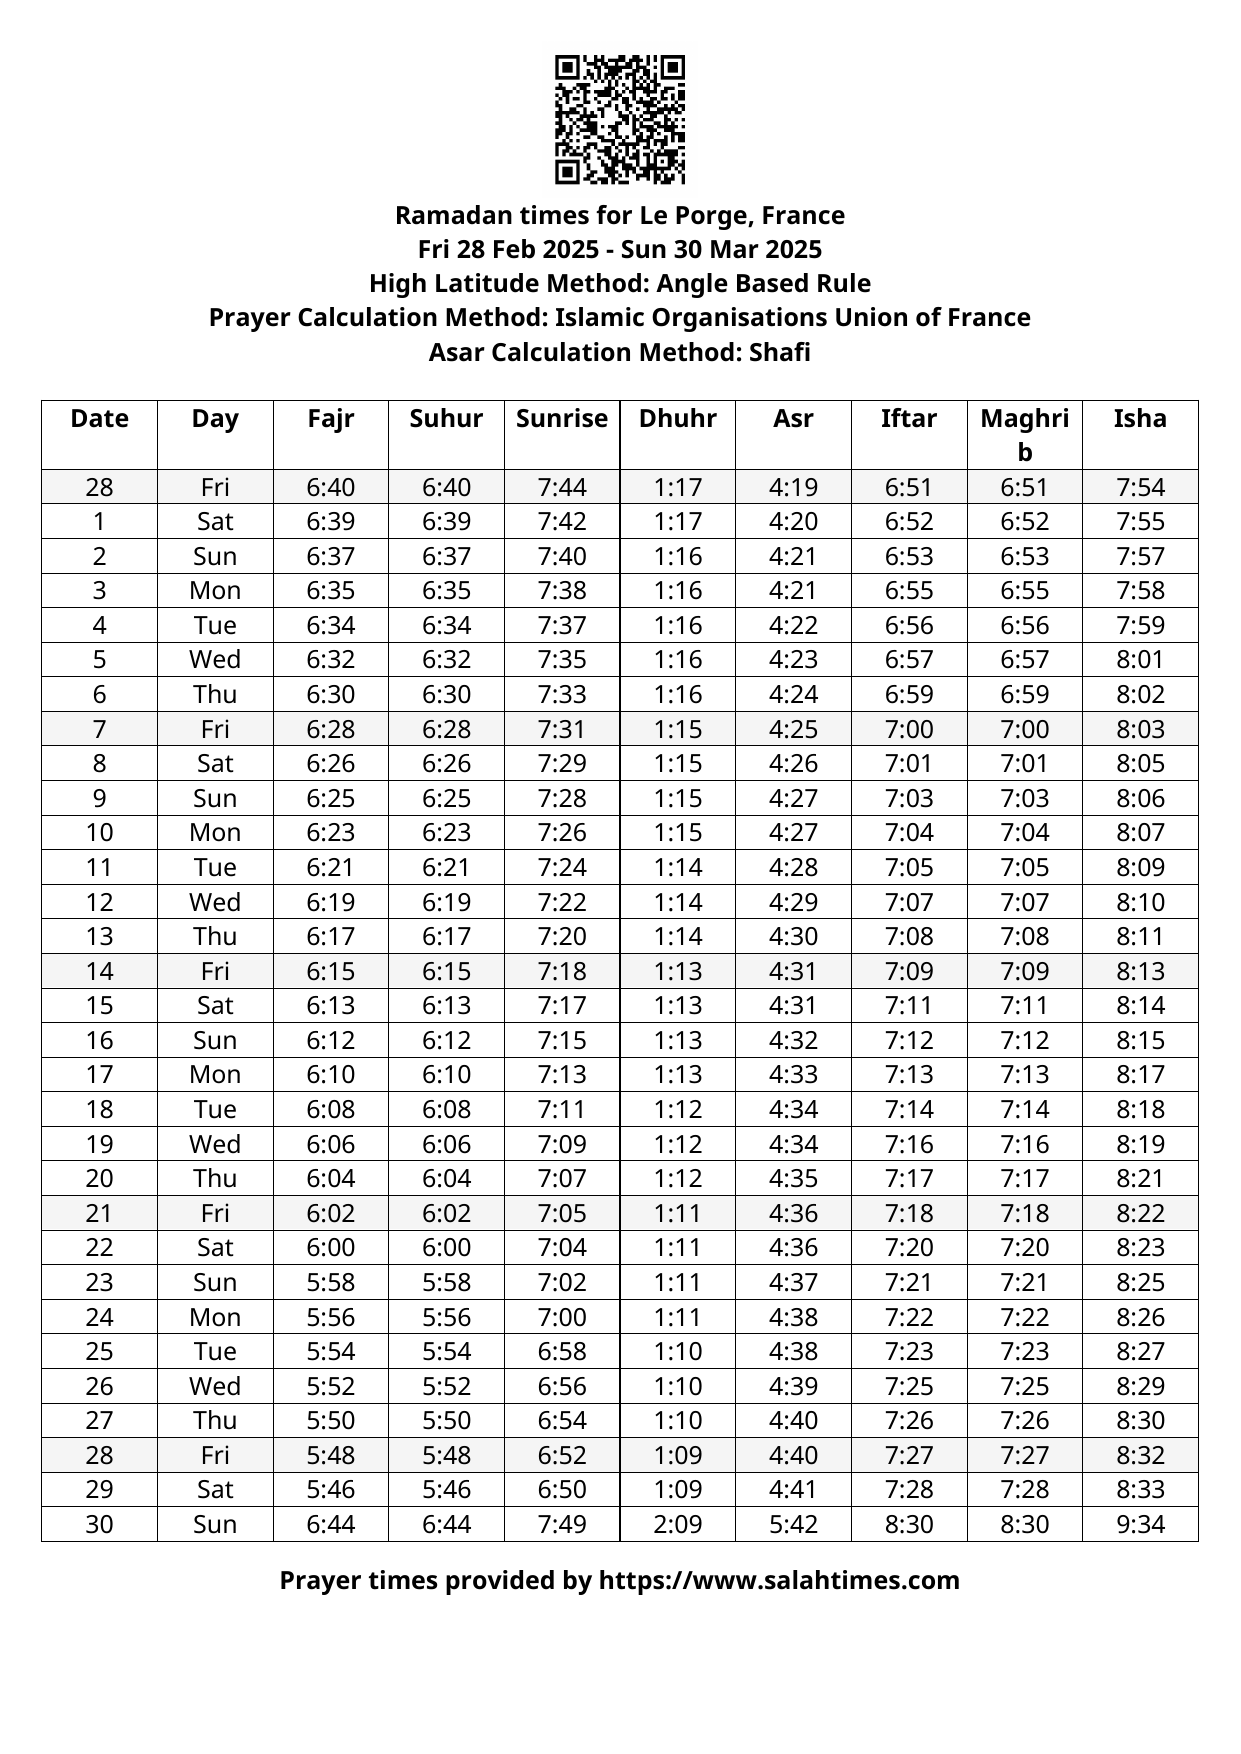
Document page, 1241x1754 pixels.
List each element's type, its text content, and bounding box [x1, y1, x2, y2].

table_cell 7:13 [968, 1058, 1082, 1091]
table_cell 5:54 [274, 1334, 388, 1368]
table_header Fajr [274, 401, 388, 469]
table_cell 7:21 [968, 1265, 1082, 1299]
table_cell 7:17 [852, 1161, 967, 1195]
table_cell 8:30 [1083, 1404, 1198, 1437]
table_cell 8:10 [1083, 885, 1198, 918]
text High Latitude Method: Angle Based Rule [42, 266, 1198, 300]
table_cell 4:35 [736, 1161, 851, 1195]
table_cell 1:09 [621, 1473, 735, 1506]
table_cell 6:57 [968, 643, 1082, 676]
table_cell 6:58 [505, 1334, 619, 1368]
table_cell 6:12 [389, 1023, 504, 1057]
table_cell 6:32 [389, 643, 504, 676]
table_cell 11 [42, 850, 157, 884]
table_cell 4:27 [736, 816, 851, 849]
table_cell 6:19 [389, 885, 504, 918]
table_cell Wed [158, 1127, 273, 1160]
table_cell 7:03 [968, 781, 1082, 814]
table_cell 6:25 [274, 781, 388, 814]
table_cell 5:52 [274, 1369, 388, 1402]
table_cell 4:34 [736, 1127, 851, 1160]
table_cell 7:28 [968, 1473, 1082, 1506]
table_cell 7:38 [505, 574, 619, 607]
table_cell Tue [158, 850, 273, 884]
table_cell 6:06 [274, 1127, 388, 1160]
table_cell 7:00 [852, 712, 967, 745]
table_cell 1:09 [621, 1438, 735, 1472]
table_cell 4:25 [736, 712, 851, 745]
table_cell 8:26 [1083, 1300, 1198, 1333]
table_cell 8:23 [1083, 1231, 1198, 1264]
table_cell 7:01 [852, 746, 967, 780]
table_cell 4:27 [736, 781, 851, 814]
table_cell 4:21 [736, 539, 851, 572]
table_cell 4 [42, 608, 157, 642]
table_cell 7:28 [852, 1473, 967, 1506]
table_cell 7:25 [968, 1369, 1082, 1402]
table_cell Fri [158, 712, 273, 745]
table_cell 6:23 [274, 816, 388, 849]
table_cell 6:56 [852, 608, 967, 642]
table_cell 1:16 [621, 608, 735, 642]
table_cell 1:14 [621, 919, 735, 953]
table_cell 7:16 [852, 1127, 967, 1160]
table_cell 8:09 [1083, 850, 1198, 884]
table_cell 6:00 [389, 1231, 504, 1264]
table_cell 5:56 [274, 1300, 388, 1333]
table_cell 6:35 [389, 574, 504, 607]
table_cell 6:30 [274, 677, 388, 711]
table_cell 6:28 [274, 712, 388, 745]
table_cell 6:04 [274, 1161, 388, 1195]
table_cell 6:15 [389, 954, 504, 987]
table_cell 9:34 [1083, 1507, 1198, 1541]
table_cell 7:07 [968, 885, 1082, 918]
table_cell 7:08 [968, 919, 1082, 953]
table_cell 4:21 [736, 574, 851, 607]
table_cell 8:30 [968, 1507, 1082, 1541]
table_header Sunrise [505, 401, 619, 469]
table_cell 8:29 [1083, 1369, 1198, 1402]
table_cell Sun [158, 1023, 273, 1057]
table_cell 28 [42, 470, 157, 503]
table_cell 1:12 [621, 1092, 735, 1126]
table_cell 8:25 [1083, 1265, 1198, 1299]
table_cell 4:37 [736, 1265, 851, 1299]
table_cell 6:23 [389, 816, 504, 849]
table_cell 4:23 [736, 643, 851, 676]
table_cell Thu [158, 677, 273, 711]
table_cell 6:04 [389, 1161, 504, 1195]
table_cell 4:31 [736, 989, 851, 1022]
table_cell Tue [158, 608, 273, 642]
table_cell 4:29 [736, 885, 851, 918]
table_cell 14 [42, 954, 157, 987]
table_cell 6:37 [274, 539, 388, 572]
table_cell 4:38 [736, 1334, 851, 1368]
table_cell 7:27 [968, 1438, 1082, 1472]
table_cell 7:04 [505, 1231, 619, 1264]
table_cell 1:17 [621, 470, 735, 503]
table_cell 7:04 [968, 816, 1082, 849]
table_cell 7:18 [505, 954, 619, 987]
table_cell Fri [158, 1196, 273, 1229]
table_cell 7:12 [852, 1023, 967, 1057]
text Prayer Calculation Method: Islamic Organisations Union of France [42, 300, 1198, 334]
table_cell 7:57 [1083, 539, 1198, 572]
table_cell 5:50 [274, 1404, 388, 1437]
table_cell 6:53 [968, 539, 1082, 572]
table_header Asr [736, 401, 851, 469]
table_cell 7:42 [505, 504, 619, 538]
table_cell 7:26 [968, 1404, 1082, 1437]
table_cell Wed [158, 885, 273, 918]
table_cell 19 [42, 1127, 157, 1160]
table_cell 7:23 [852, 1334, 967, 1368]
table_cell 7:20 [968, 1231, 1082, 1264]
table_cell 1:11 [621, 1196, 735, 1229]
table_cell 8:19 [1083, 1127, 1198, 1160]
table_cell 6:25 [389, 781, 504, 814]
table_cell 4:36 [736, 1196, 851, 1229]
table_cell 6:19 [274, 885, 388, 918]
table_cell 7:09 [505, 1127, 619, 1160]
table_cell 26 [42, 1369, 157, 1402]
table_cell 4:39 [736, 1369, 851, 1402]
table_cell 4:40 [736, 1404, 851, 1437]
table_cell Sun [158, 781, 273, 814]
table_cell 25 [42, 1334, 157, 1368]
table_cell 4:41 [736, 1473, 851, 1506]
table_cell 7:18 [852, 1196, 967, 1229]
table_cell 29 [42, 1473, 157, 1506]
table_header Day [158, 401, 273, 469]
table_cell 8:06 [1083, 781, 1198, 814]
table_cell 20 [42, 1161, 157, 1195]
table_cell 6:15 [274, 954, 388, 987]
table_cell 8:32 [1083, 1438, 1198, 1472]
table_cell 6:39 [389, 504, 504, 538]
table_cell 7:12 [968, 1023, 1082, 1057]
table_cell 7:55 [1083, 504, 1198, 538]
table_cell 6:59 [968, 677, 1082, 711]
text Ramadan times for Le Porge, France [42, 198, 1198, 232]
table_cell 7:44 [505, 470, 619, 503]
table_cell 2:09 [621, 1507, 735, 1541]
table_cell 6:28 [389, 712, 504, 745]
table_cell 7:14 [968, 1092, 1082, 1126]
table_cell Fri [158, 470, 273, 503]
table_cell 7:13 [505, 1058, 619, 1091]
table_cell 5:42 [736, 1507, 851, 1541]
table_header Dhuhr [621, 401, 735, 469]
table_cell 6:55 [852, 574, 967, 607]
table_cell 1:14 [621, 850, 735, 884]
table_cell 7:09 [852, 954, 967, 987]
table_cell 1:16 [621, 539, 735, 572]
table_cell 1:15 [621, 712, 735, 745]
table_cell 6:21 [389, 850, 504, 884]
table_cell 6:44 [389, 1507, 504, 1541]
table_cell 6:51 [852, 470, 967, 503]
table_cell 7:23 [968, 1334, 1082, 1368]
table_cell 7:05 [505, 1196, 619, 1229]
table_cell 6:55 [968, 574, 1082, 607]
table_cell 7:17 [968, 1161, 1082, 1195]
table_cell 15 [42, 989, 157, 1022]
table_cell 6:54 [505, 1404, 619, 1437]
table_cell 7:26 [505, 816, 619, 849]
table_cell 4:30 [736, 919, 851, 953]
table_cell 4:40 [736, 1438, 851, 1472]
table_cell 1:11 [621, 1265, 735, 1299]
table_cell 7:18 [968, 1196, 1082, 1229]
table_cell 16 [42, 1023, 157, 1057]
table_cell 6:40 [274, 470, 388, 503]
table_cell Thu [158, 919, 273, 953]
table_cell Fri [158, 954, 273, 987]
table_cell 7:16 [968, 1127, 1082, 1160]
table_cell 6:10 [274, 1058, 388, 1091]
table_cell 6:37 [389, 539, 504, 572]
table_cell 9 [42, 781, 157, 814]
table_cell Sun [158, 539, 273, 572]
table_cell 8:07 [1083, 816, 1198, 849]
table_header Isha [1083, 401, 1198, 469]
table_cell 8:01 [1083, 643, 1198, 676]
table_cell 7:08 [852, 919, 967, 953]
table_cell 7:22 [852, 1300, 967, 1333]
text Asar Calculation Method: Shafi [42, 334, 1198, 368]
table_cell 6:44 [274, 1507, 388, 1541]
table_cell 6:34 [274, 608, 388, 642]
table_cell 7:17 [505, 989, 619, 1022]
table_cell 24 [42, 1300, 157, 1333]
table_cell 4:26 [736, 746, 851, 780]
picture [542, 41, 699, 198]
table_cell 8:30 [852, 1507, 967, 1541]
table_cell 7:05 [852, 850, 967, 884]
table_cell 8:11 [1083, 919, 1198, 953]
table_cell 1:15 [621, 816, 735, 849]
table_cell 6:13 [389, 989, 504, 1022]
table_cell 6:12 [274, 1023, 388, 1057]
table_cell 6:59 [852, 677, 967, 711]
table_cell 4:38 [736, 1300, 851, 1333]
table_cell 5:58 [274, 1265, 388, 1299]
table_cell 4:34 [736, 1092, 851, 1126]
table_cell 7:37 [505, 608, 619, 642]
table_cell 6:39 [274, 504, 388, 538]
table_cell 28 [42, 1438, 157, 1472]
table_cell 1:14 [621, 885, 735, 918]
table_cell 7:49 [505, 1507, 619, 1541]
table_cell 1 [42, 504, 157, 538]
table_cell 6:53 [852, 539, 967, 572]
table_cell 21 [42, 1196, 157, 1229]
table_cell 6:51 [968, 470, 1082, 503]
table_cell 6:00 [274, 1231, 388, 1264]
table_cell 1:10 [621, 1404, 735, 1437]
table_cell 7:20 [505, 919, 619, 953]
table_cell 6:02 [389, 1196, 504, 1229]
table_cell 6:10 [389, 1058, 504, 1091]
table_cell 6:52 [505, 1438, 619, 1472]
table_cell Wed [158, 1369, 273, 1402]
table_cell 1:12 [621, 1161, 735, 1195]
table_cell 8:15 [1083, 1023, 1198, 1057]
table_cell 7:22 [505, 885, 619, 918]
table_cell 17 [42, 1058, 157, 1091]
table_cell 4:31 [736, 954, 851, 987]
table_cell 5:56 [389, 1300, 504, 1333]
table_cell 8 [42, 746, 157, 780]
table_cell 1:16 [621, 677, 735, 711]
table_cell 8:33 [1083, 1473, 1198, 1506]
table_cell 6:57 [852, 643, 967, 676]
table_cell 5:54 [389, 1334, 504, 1368]
table_cell 1:15 [621, 781, 735, 814]
table_cell 6:52 [968, 504, 1082, 538]
table_cell 7:01 [968, 746, 1082, 780]
table_cell 4:22 [736, 608, 851, 642]
table_cell 6 [42, 677, 157, 711]
table_cell 7:27 [852, 1438, 967, 1472]
table_cell 5:48 [389, 1438, 504, 1472]
table_cell 8:17 [1083, 1058, 1198, 1091]
table_cell 1:12 [621, 1127, 735, 1160]
table_cell 7:21 [852, 1265, 967, 1299]
table_cell 27 [42, 1404, 157, 1437]
table_cell 4:20 [736, 504, 851, 538]
table_cell 8:18 [1083, 1092, 1198, 1126]
table_cell 6:26 [389, 746, 504, 780]
table_cell Fri [158, 1438, 273, 1472]
table_cell 4:24 [736, 677, 851, 711]
table_cell 7:00 [968, 712, 1082, 745]
table_cell 5:46 [274, 1473, 388, 1506]
table_cell Sun [158, 1507, 273, 1541]
table_cell 6:08 [389, 1092, 504, 1126]
table_cell 6:30 [389, 677, 504, 711]
table_cell 7:03 [852, 781, 967, 814]
table_cell 23 [42, 1265, 157, 1299]
table_cell Mon [158, 816, 273, 849]
table_cell 4:36 [736, 1231, 851, 1264]
table_cell 6:32 [274, 643, 388, 676]
table_cell 1:17 [621, 504, 735, 538]
table_cell 6:17 [274, 919, 388, 953]
table_header Maghrib [968, 401, 1082, 469]
table_cell 1:10 [621, 1369, 735, 1402]
table_cell 10 [42, 816, 157, 849]
table_cell 22 [42, 1231, 157, 1264]
table_cell 2 [42, 539, 157, 572]
table_cell Sat [158, 1231, 273, 1264]
table_cell 6:21 [274, 850, 388, 884]
table_cell 7:14 [852, 1092, 967, 1126]
table_cell 6:56 [968, 608, 1082, 642]
table_cell 7:59 [1083, 608, 1198, 642]
table_cell 6:40 [389, 470, 504, 503]
table_cell 3 [42, 574, 157, 607]
table_cell 7:35 [505, 643, 619, 676]
table_cell 5:50 [389, 1404, 504, 1437]
table_cell 7:13 [852, 1058, 967, 1091]
table_cell 6:34 [389, 608, 504, 642]
table_cell 7:29 [505, 746, 619, 780]
table_cell Tue [158, 1092, 273, 1126]
table_cell 1:13 [621, 1023, 735, 1057]
table_cell Sat [158, 1473, 273, 1506]
table_cell 5 [42, 643, 157, 676]
table_cell 1:11 [621, 1300, 735, 1333]
table_cell 5:48 [274, 1438, 388, 1472]
table_cell Sat [158, 989, 273, 1022]
table_cell 13 [42, 919, 157, 953]
table_cell 6:52 [852, 504, 967, 538]
table_cell 1:11 [621, 1231, 735, 1264]
table_cell Mon [158, 1058, 273, 1091]
table_cell 5:52 [389, 1369, 504, 1402]
table_cell 6:08 [274, 1092, 388, 1126]
table_cell 8:22 [1083, 1196, 1198, 1229]
table_cell 7:15 [505, 1023, 619, 1057]
table_cell 7:26 [852, 1404, 967, 1437]
table_cell 6:26 [274, 746, 388, 780]
table_cell 4:28 [736, 850, 851, 884]
table_cell 12 [42, 885, 157, 918]
table_cell 7:28 [505, 781, 619, 814]
table_cell 1:15 [621, 746, 735, 780]
table_cell 8:13 [1083, 954, 1198, 987]
table_cell 7:11 [968, 989, 1082, 1022]
table_cell Sat [158, 746, 273, 780]
text Fri 28 Feb 2025 - Sun 30 Mar 2025 [42, 232, 1198, 266]
table_cell 8:27 [1083, 1334, 1198, 1368]
table_cell 7:31 [505, 712, 619, 745]
table_cell 30 [42, 1507, 157, 1541]
table_cell 1:13 [621, 1058, 735, 1091]
table_cell 6:13 [274, 989, 388, 1022]
table_cell 1:13 [621, 989, 735, 1022]
table_cell 7:11 [505, 1092, 619, 1126]
table_cell 6:35 [274, 574, 388, 607]
table_cell Tue [158, 1334, 273, 1368]
table_cell 1:16 [621, 643, 735, 676]
table_cell 8:03 [1083, 712, 1198, 745]
table_cell 7:00 [505, 1300, 619, 1333]
table_cell 7:20 [852, 1231, 967, 1264]
text Prayer times provided by https://www.salahtimes.com [42, 1563, 1198, 1597]
table_cell 5:58 [389, 1265, 504, 1299]
table_cell 8:14 [1083, 989, 1198, 1022]
table_cell 18 [42, 1092, 157, 1126]
table_cell 8:05 [1083, 746, 1198, 780]
table_cell 1:16 [621, 574, 735, 607]
table_cell 7:24 [505, 850, 619, 884]
table_cell 7:33 [505, 677, 619, 711]
table_cell 4:33 [736, 1058, 851, 1091]
table_cell 6:50 [505, 1473, 619, 1506]
table_cell 1:10 [621, 1334, 735, 1368]
table_cell 7:04 [852, 816, 967, 849]
table_cell 7:11 [852, 989, 967, 1022]
table_cell Wed [158, 643, 273, 676]
table_cell 6:17 [389, 919, 504, 953]
table_cell 7:58 [1083, 574, 1198, 607]
table_cell 5:46 [389, 1473, 504, 1506]
table_cell 8:02 [1083, 677, 1198, 711]
table_cell 7:25 [852, 1369, 967, 1402]
table_header Date [42, 401, 157, 469]
table_cell Sun [158, 1265, 273, 1299]
table_cell 4:32 [736, 1023, 851, 1057]
table_cell Mon [158, 574, 273, 607]
table_cell 7:40 [505, 539, 619, 572]
table_cell 7:07 [852, 885, 967, 918]
table_header Suhur [389, 401, 504, 469]
table_cell 7:22 [968, 1300, 1082, 1333]
table_cell 6:02 [274, 1196, 388, 1229]
table_cell 7:54 [1083, 470, 1198, 503]
table_cell 7:07 [505, 1161, 619, 1195]
table_cell 4:19 [736, 470, 851, 503]
table_cell 7:09 [968, 954, 1082, 987]
table_cell 1:13 [621, 954, 735, 987]
table_cell Thu [158, 1161, 273, 1195]
table_header Iftar [852, 401, 967, 469]
table_cell 8:21 [1083, 1161, 1198, 1195]
table_cell Thu [158, 1404, 273, 1437]
table_cell 7 [42, 712, 157, 745]
table_cell 6:56 [505, 1369, 619, 1402]
table_cell Mon [158, 1300, 273, 1333]
table_cell Sat [158, 504, 273, 538]
table_cell 7:02 [505, 1265, 619, 1299]
table_cell 7:05 [968, 850, 1082, 884]
table_cell 6:06 [389, 1127, 504, 1160]
